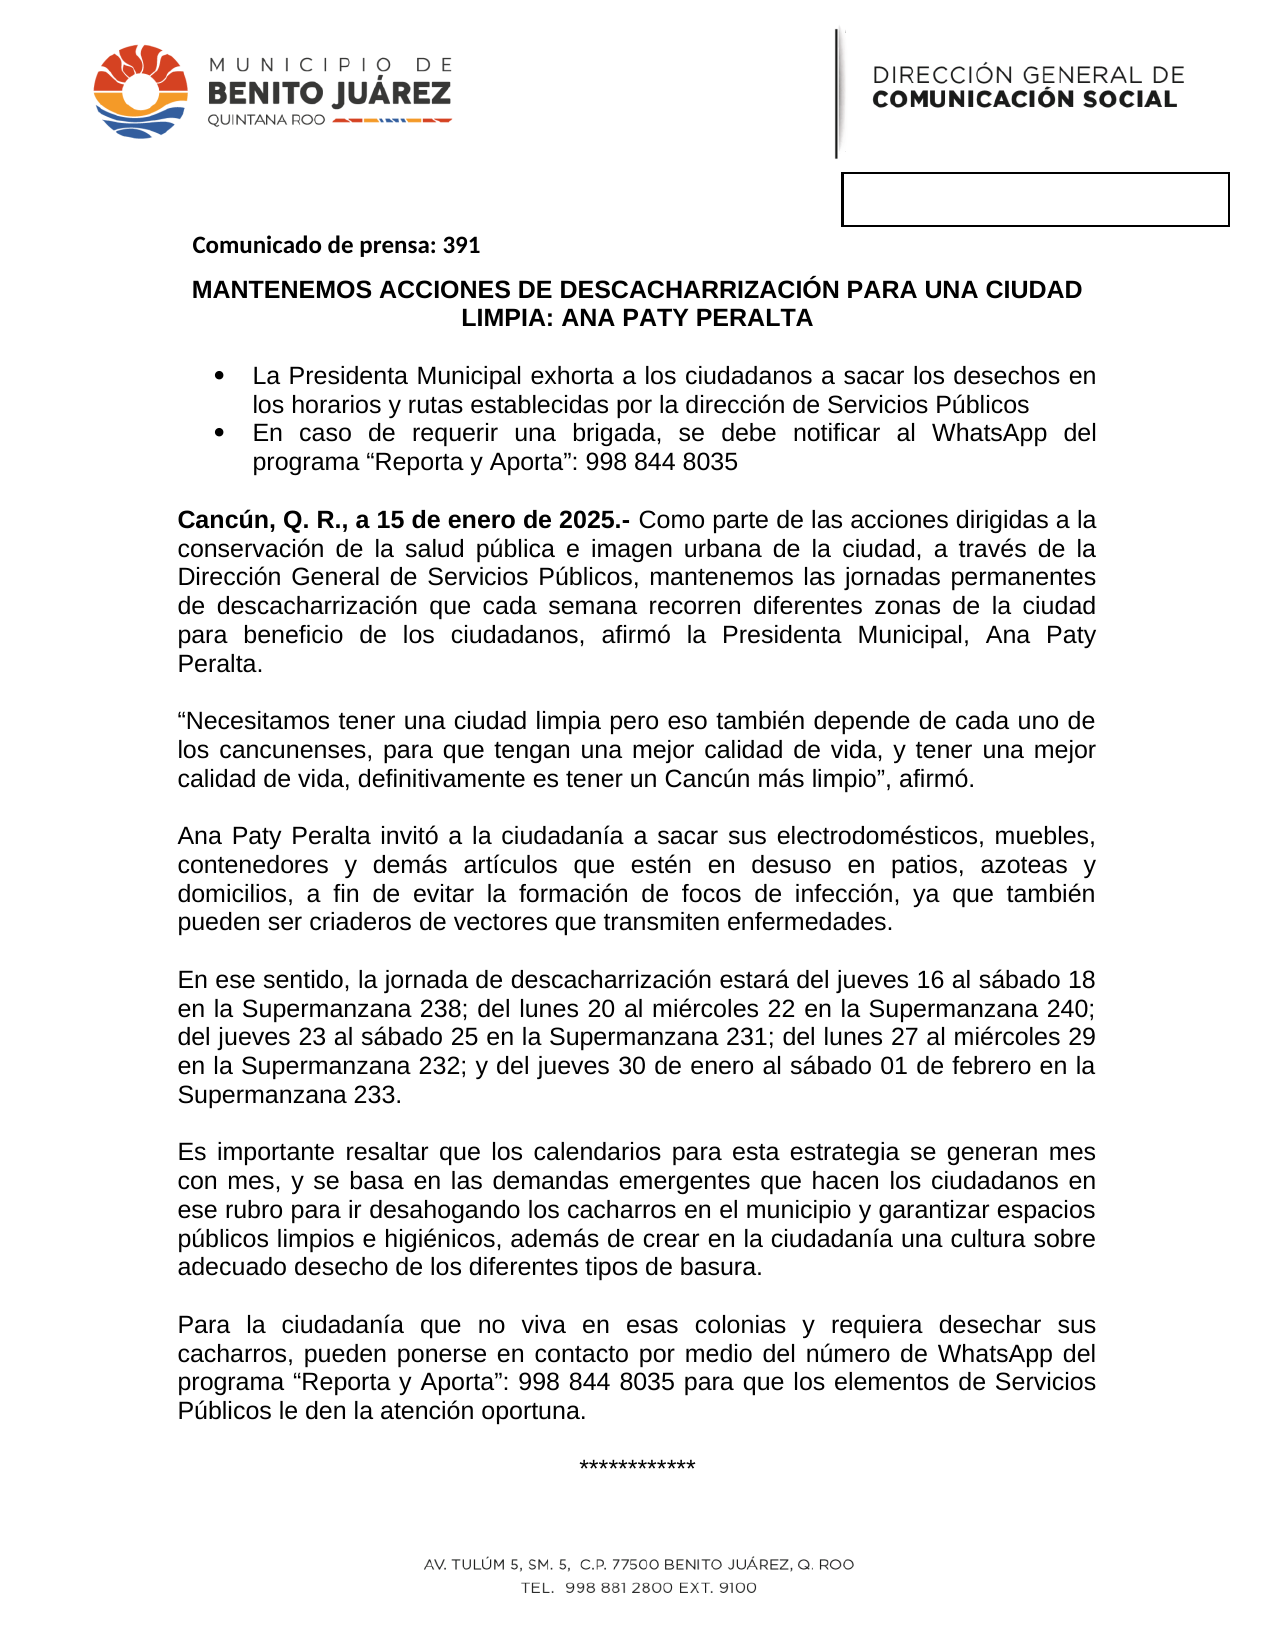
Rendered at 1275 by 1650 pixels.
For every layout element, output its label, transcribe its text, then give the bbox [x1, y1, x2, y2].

list La Presidenta Municipal exhorta a los ciudadanos a sacar los desechos en los horarios y rutas establecidas por la dirección de Servicios Públicos [215, 361, 1098, 418]
text Para la ciudadanía que no viva en esas colonias y requiera desechar sus cacharros, pueden ponerse en contacto por medio del número de WhatsApp del programa “Reporta y Aporta”: 998 844 8035 para que los elementos de Servicios Públicos le den la atención oportuna. [177, 1310, 1098, 1425]
list En caso de requerir una brigada, se debe notificar al WhatsApp del programa “Reporta y Aporta”: 998 844 8035 [215, 418, 1098, 476]
picture [1, 1540, 1275, 1624]
text ************ [177, 1453, 1098, 1482]
text Es importante resaltar que los calendarios para esta estrategia se generan mes con mes, y se basa en las demandas emergentes que hacen los ciudadanos en ese rubro para ir desahogando los cacharros en el municipio y garantizar espacios públicos limpios e higiénicos, además de crear en la ciudadanía una cultura sobre adecuado desecho de los diferentes tipos de basura. [177, 1137, 1098, 1281]
text Ana Paty Peralta invitó a la ciudadanía a sacar sus electrodomésticos, muebles, contenedores y demás artículos que estén en desuso en patios, azoteas y domicilios, a fin de evitar la formación de focos de infección, ya que también pueden ser criaderos de vectores que transmiten enfermedades. [177, 821, 1098, 936]
text MANTENEMOS ACCIONES DE DESCACHARRIZACIÓN PARA UNA CIUDAD LIMPIA: ANA PATY PERALTA [177, 274, 1098, 332]
text Cancún, Q. R., a 15 de enero de 2025.- Como parte de las acciones dirigidas a la conservación de la salud pública e imagen urbana de la ciudad, a través de la Dirección General de Servicios Públicos, mantenemos las jornadas permanentes de descacharrización que cada semana recorren diferentes zonas de la ciudad para beneficio de los ciudadanos, afirmó la Presidenta Municipal, Ana Paty Peralta. [177, 505, 1098, 677]
picture [1, 0, 1275, 170]
text “Necesitamos tener una ciudad limpia pero eso también depende de cada uno de los cancunenses, para que tengan una mejor calidad de vida, y tener una mejor calidad de vida, definitivamente es tener un Cancún más limpio”, afirmó. [177, 706, 1098, 792]
text En ese sentido, la jornada de descacharrización estará del jueves 16 al sábado 18 en la Supermanzana 238; del lunes 20 al miércoles 22 en la Supermanzana 240; del jueves 23 al sábado 25 en la Supermanzana 231; del lunes 27 al miércoles 29 en la Supermanzana 232; y del jueves 30 de enero al sábado 01 de febrero en la Supermanzana 233. [177, 965, 1098, 1108]
